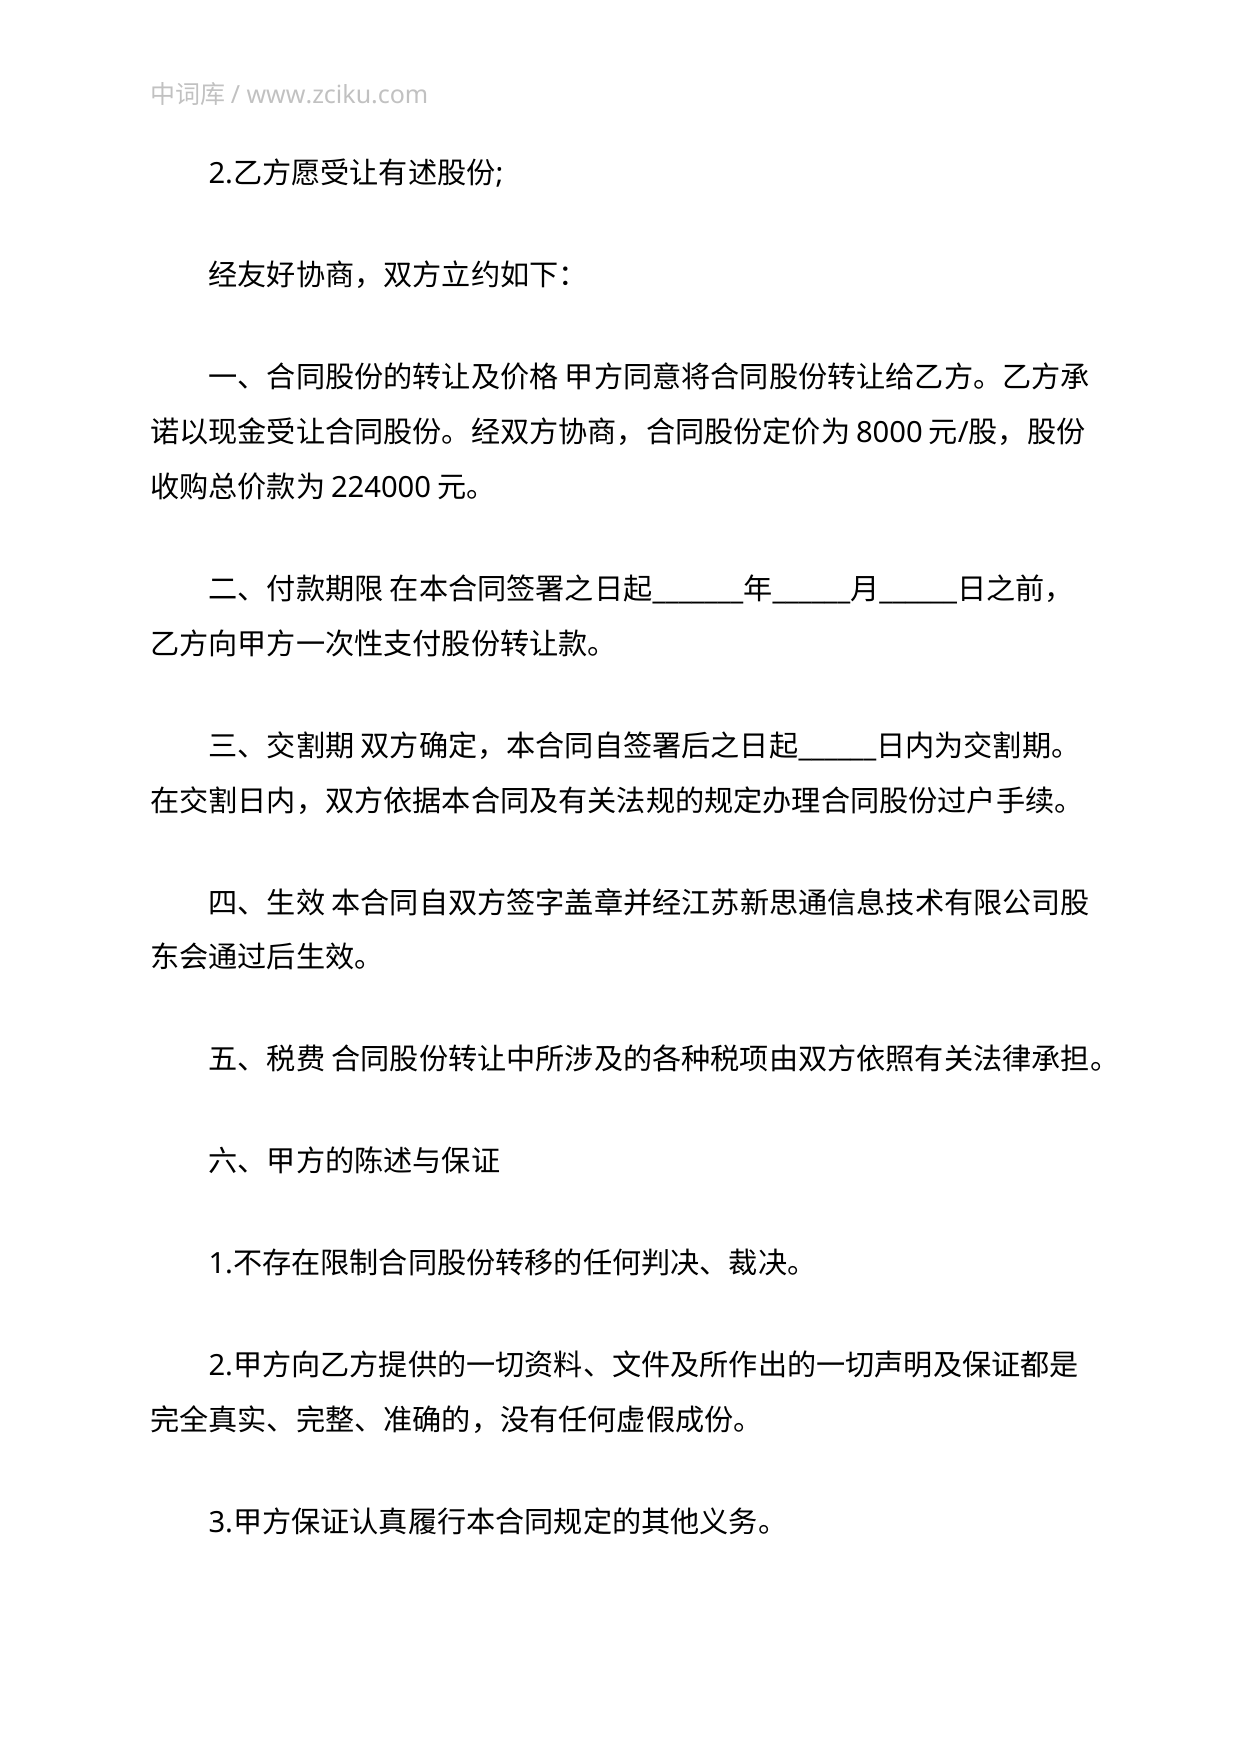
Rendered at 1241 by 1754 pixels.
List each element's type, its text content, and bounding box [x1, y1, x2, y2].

text 六、甲方的陈述与保证 [150, 1138, 1090, 1180]
text 四、生效 本合同自双方签字盖章并经江苏新思通信息技术有限公司股东会通过后生效。 [150, 879, 1090, 976]
text 三、交割期 双方确定，本合同自签署后之日起______日内为交割期。在交割日内，双方依据本合同及有关法规的规定办理合同股份过户手续。 [150, 722, 1090, 820]
text 2.甲方向乙方提供的一切资料、文件及所作出的一切声明及保证都是完全真实、完整、准确的，没有任何虚假成份。 [150, 1341, 1090, 1439]
text 2.乙方愿受让有述股份; [150, 150, 1090, 192]
text 1.不存在限制合同股份转移的任何判决、裁决。 [150, 1239, 1090, 1282]
text 3.甲方保证认真履行本合同规定的其他义务。 [150, 1498, 1090, 1541]
text 二、付款期限 在本合同签署之日起_______年______月______日之前，乙方向甲方一次性支付股份转让款。 [150, 566, 1090, 663]
text 五、税费 合同股份转让中所涉及的各种税项由双方依照有关法律承担。 [150, 1036, 1090, 1078]
text 一、合同股份的转让及价格 甲方同意将合同股份转让给乙方。乙方承诺以现金受让合同股份。经双方协商，合同股份定价为8000元/股，股份收购总价款为224000元。 [150, 354, 1090, 506]
text 经友好协商，双方立约如下： [150, 252, 1090, 294]
